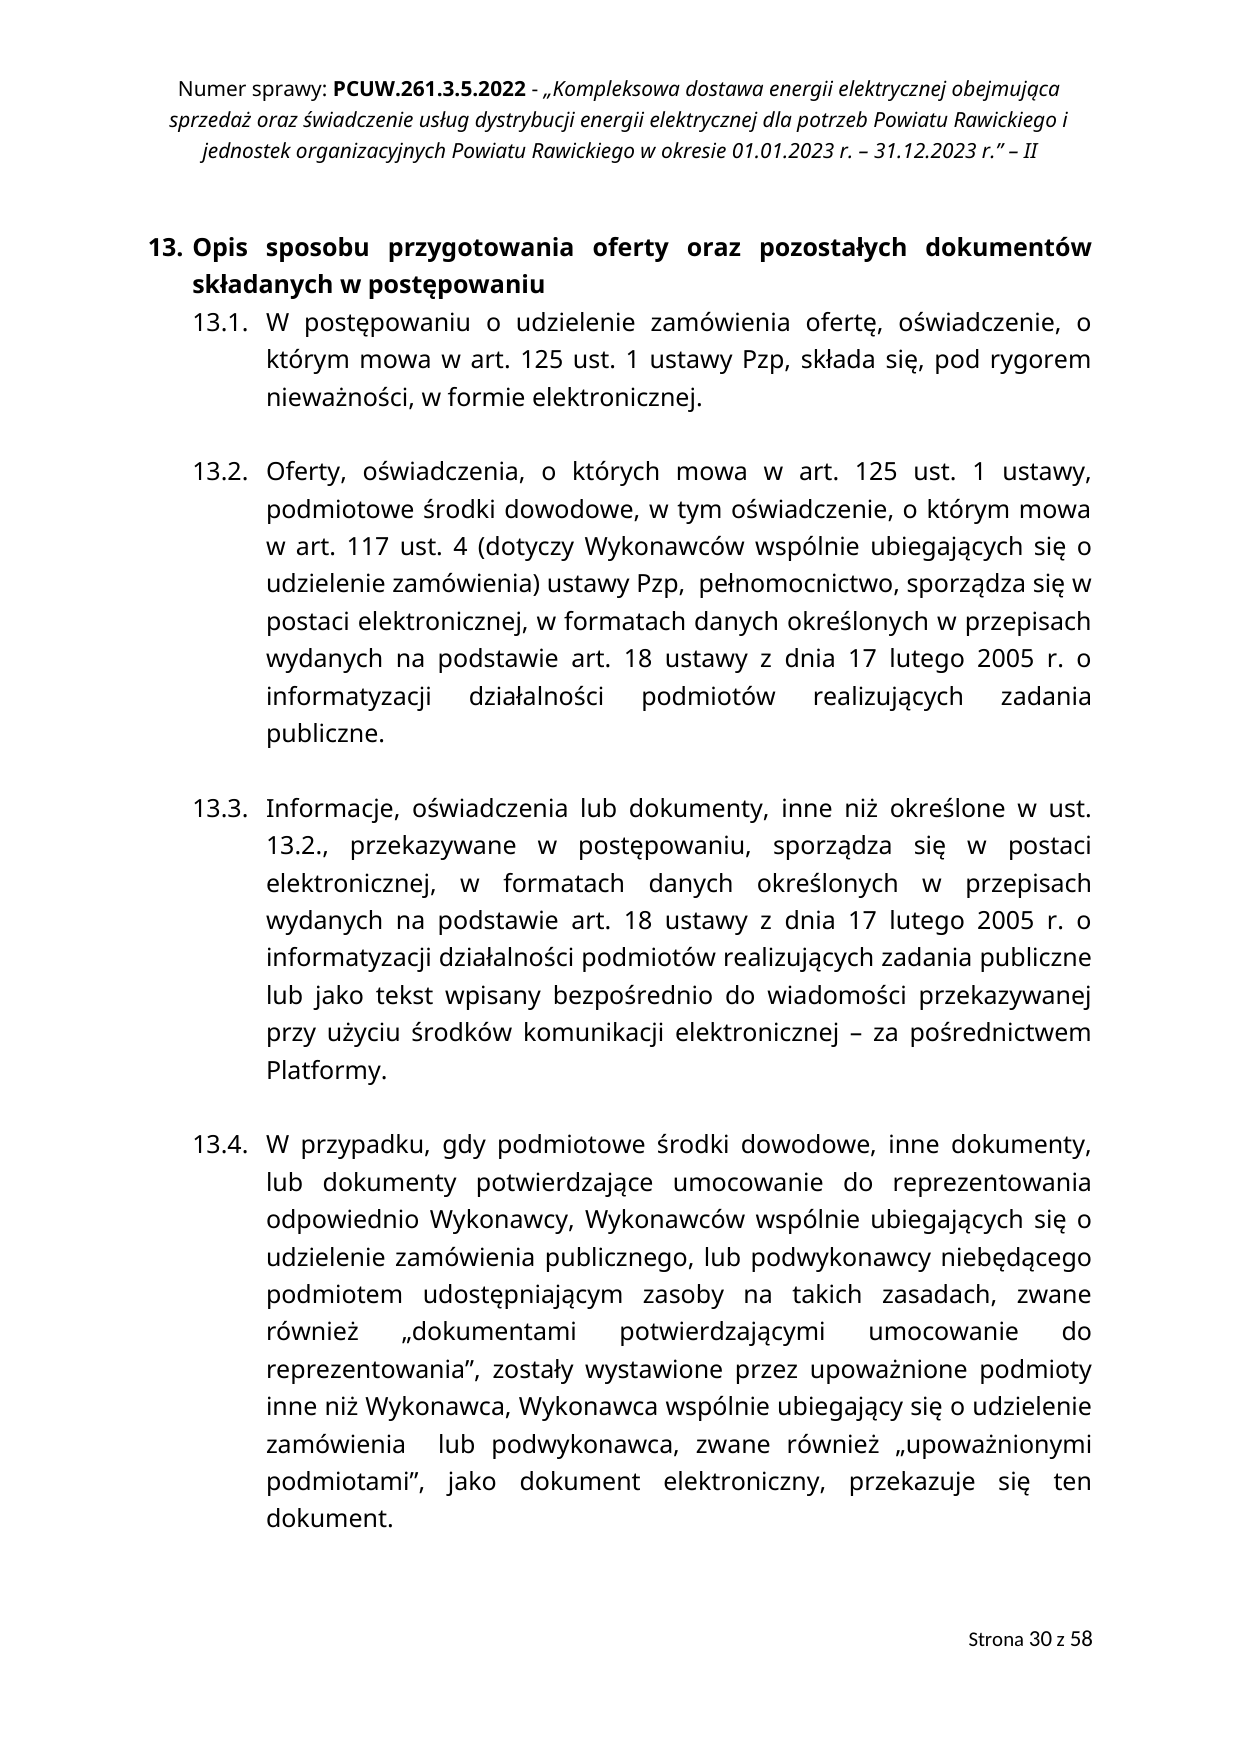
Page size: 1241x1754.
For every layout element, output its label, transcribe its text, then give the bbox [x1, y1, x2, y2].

list Oferty, oświadczenia, o których mowa w art. 125 ust. 1 ustawy, podmiotowe środki dowodowe, w tym oświadczenie, o którym mowa w art. 117 ust. 4 (dotyczy Wykonawców wspólnie ubiegających się o udzielenie zamówienia) ustawy Pzp, pełnomocnictwo, sporządza się w postaci elektronicznej, w formatach danych określonych w przepisach wydanych na podstawie art. 18 ustawy z dnia 17 lutego 2005 r. o informatyzacji działalności podmiotów realizujących zadania publiczne. [192, 454, 1093, 750]
list W przypadku, gdy podmiotowe środki dowodowe, inne dokumenty, lub dokumenty potwierdzające umocowanie do reprezentowania odpowiednio Wykonawcy, Wykonawców wspólnie ubiegających się o udzielenie zamówienia publicznego, lub podwykonawcy niebędącego podmiotem udostępniającym zasoby na takich zasadach, zwane również „dokumentami potwierdzającymi umocowanie do reprezentowania”, zostały wystawione przez upoważnione podmioty inne niż Wykonawca, Wykonawca wspólnie ubiegający się o udzielenie zamówienia lub podwykonawca, zwane również „upoważnionymi podmiotami”, jako dokument elektroniczny, przekazuje się ten dokument. [192, 1127, 1093, 1535]
subtitle Opis sposobu przygotowania oferty oraz pozostałych dokumentów składanych w postępowaniu [148, 229, 1093, 301]
list W postępowaniu o udzielenie zamówienia ofertę, oświadczenie, o którym mowa w art. 125 ust. 1 ustawy Pzp, składa się, pod rygorem nieważności, w formie elektronicznej. [192, 304, 1093, 413]
list Informacje, oświadczenia lub dokumenty, inne niż określone w ust. 13.2., przekazywane w postępowaniu, sporządza się w postaci elektronicznej, w formatach danych określonych w przepisach wydanych na podstawie art. 18 ustawy z dnia 17 lutego 2005 r. o informatyzacji działalności podmiotów realizujących zadania publiczne lub jako tekst wpisany bezpośrednio do wiadomości przekazywanej przy użyciu środków komunikacji elektronicznej – za pośrednictwem Platformy. [192, 791, 1093, 1086]
